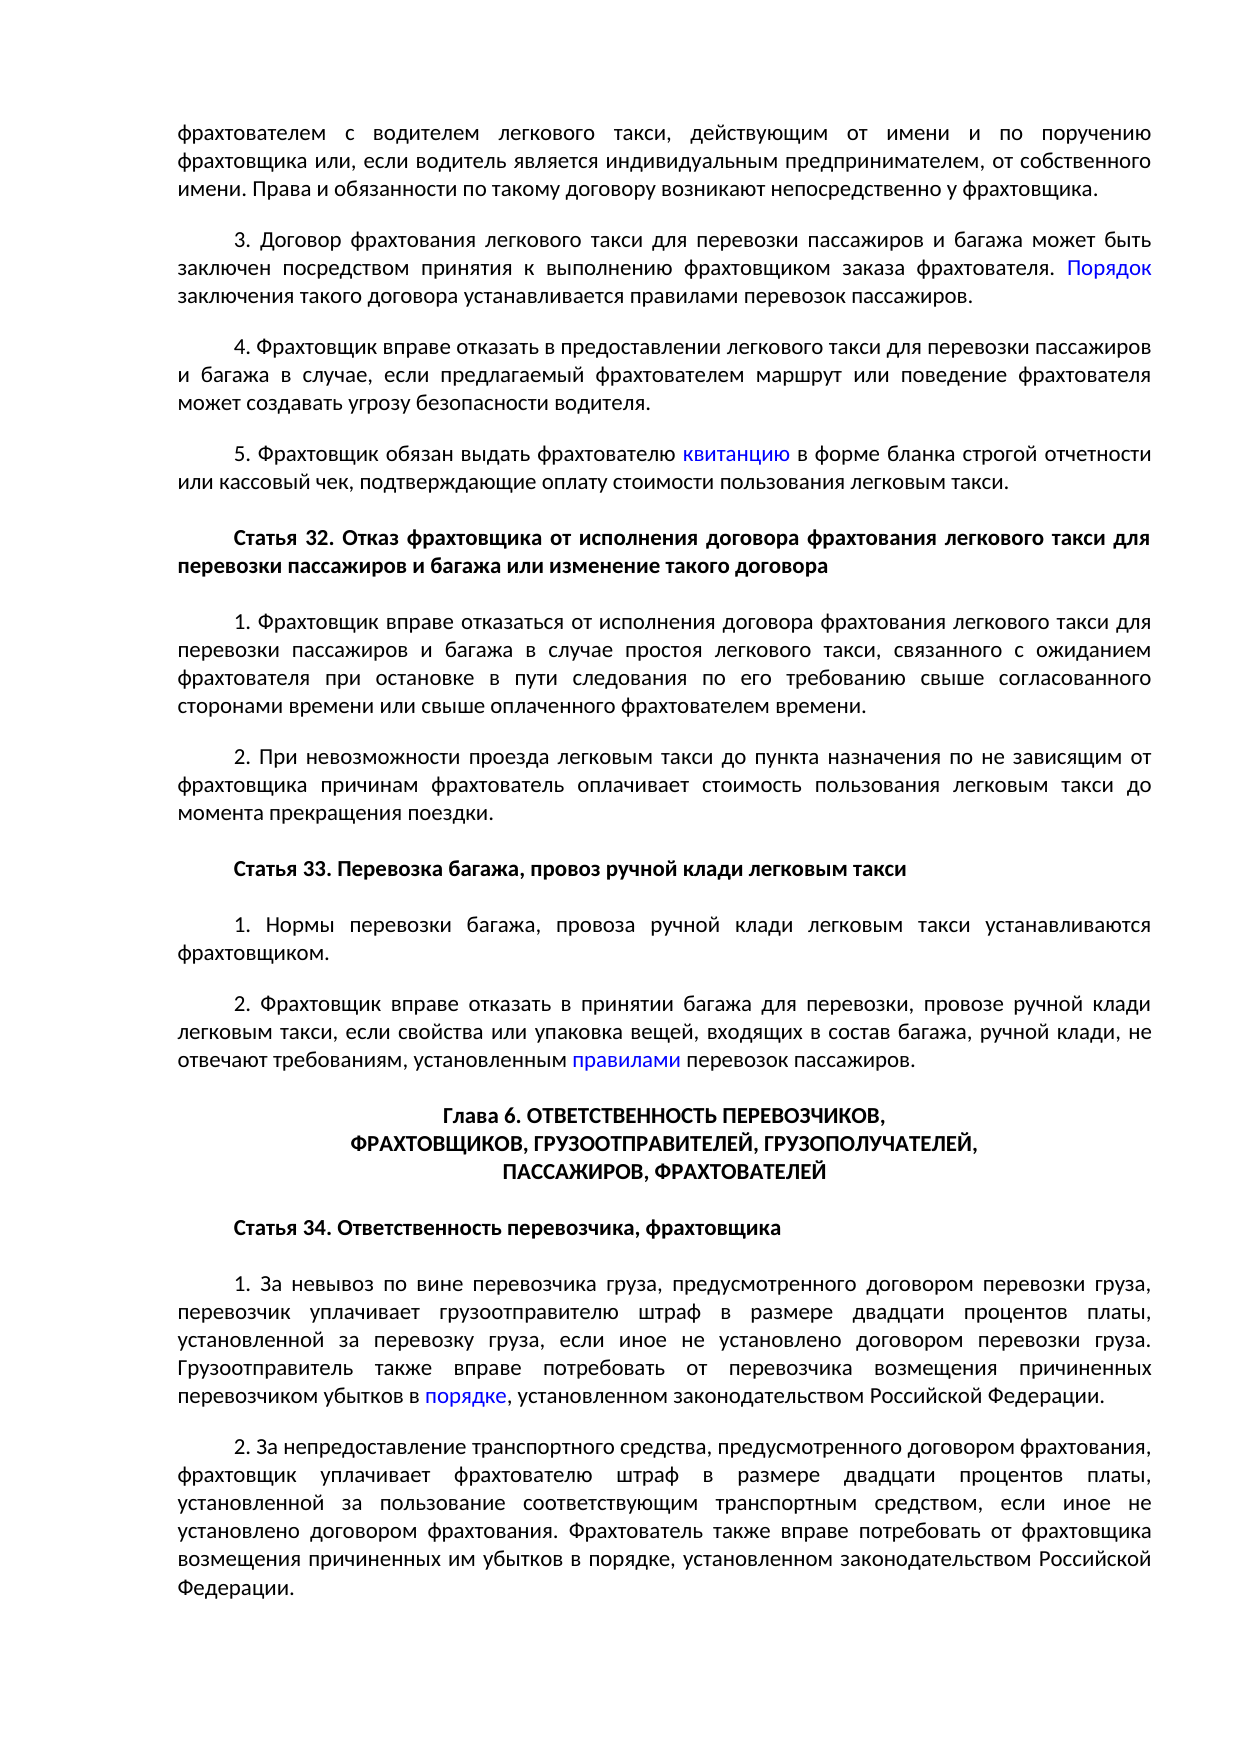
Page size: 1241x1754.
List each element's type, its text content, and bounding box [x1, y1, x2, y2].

text 2. При невозможности проезда легковым такси до пункта назначения по не зависящим от фрахтовщика причинам фрахтователь оплачивает стоимость пользования легковым такси до момента прекращения поездки. [177, 742, 1152, 826]
text 4. Фрахтовщик вправе отказать в предоставлении легкового такси для перевозки пассажиров и багажа в случае, если предлагаемый фрахтователем маршрут или поведение фрахтователя может создавать угрозу безопасности водителя. [177, 332, 1152, 416]
title Статья 33. Перевозка багажа, провоз ручной клади легковым такси [177, 854, 1152, 882]
text 1. Фрахтовщик вправе отказаться от исполнения договора фрахтования легкового такси для перевозки пассажиров и багажа в случае простоя легкового такси, связанного с ожиданием фрахтователя при остановке в пути следования по его требованию свыше согласованного сторонами времени или свыше оплаченного фрахтователем времени. [177, 607, 1152, 719]
title Глава 6. ОТВЕТСТВЕННОСТЬ ПЕРЕВОЗЧИКОВ, [177, 1101, 1152, 1129]
text 1. Нормы перевозки багажа, провоза ручной клади легковым такси устанавливаются фрахтовщиком. [177, 910, 1152, 966]
text 2. Фрахтовщик вправе отказать в принятии багажа для перевозки, провозе ручной клади легковым такси, если свойства или упаковка вещей, входящих в состав багажа, ручной клади, не отвечают требованиям, установленным правилами перевозок пассажиров. [177, 989, 1152, 1073]
title Статья 32. Отказ фрахтовщика от исполнения договора фрахтования легкового такси для перевозки пассажиров и багажа или изменение такого договора [177, 523, 1152, 579]
title Статья 34. Ответственность перевозчика, фрахтовщика [177, 1213, 1152, 1241]
text 2. За непредоставление транспортного средства, предусмотренного договором фрахтования, фрахтовщик уплачивает фрахтователю штраф в размере двадцати процентов платы, установленной за пользование соответствующим транспортным средством, если иное не установлено договором фрахтования. Фрахтователь также вправе потребовать от фрахтовщика возмещения причиненных им убытков в порядке, установленном законодательством Российской Федерации. [177, 1432, 1152, 1601]
text 5. Фрахтовщик обязан выдать фрахтователю квитанцию в форме бланка строгой отчетности или кассовый чек, подтверждающие оплату стоимости пользования легковым такси. [177, 439, 1152, 495]
title ФРАХТОВЩИКОВ, ГРУЗООТПРАВИТЕЛЕЙ, ГРУЗОПОЛУЧАТЕЛЕЙ, [177, 1129, 1152, 1157]
text 1. За невывоз по вине перевозчика груза, предусмотренного договором перевозки груза, перевозчик уплачивает грузоотправителю штраф в размере двадцати процентов платы, установленной за перевозку груза, если иное не установлено договором перевозки груза. Грузоотправитель также вправе потребовать от перевозчика возмещения причиненных перевозчиком убытков в порядке, установленном законодательством Российской Федерации. [177, 1269, 1152, 1409]
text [177, 118, 1152, 202]
text 3. Договор фрахтования легкового такси для перевозки пассажиров и багажа может быть заключен посредством принятия к выполнению фрахтовщиком заказа фрахтователя. Порядок заключения такого договора устанавливается правилами перевозок пассажиров. [177, 225, 1152, 309]
title ПАССАЖИРОВ, ФРАХТОВАТЕЛЕЙ [177, 1157, 1152, 1185]
